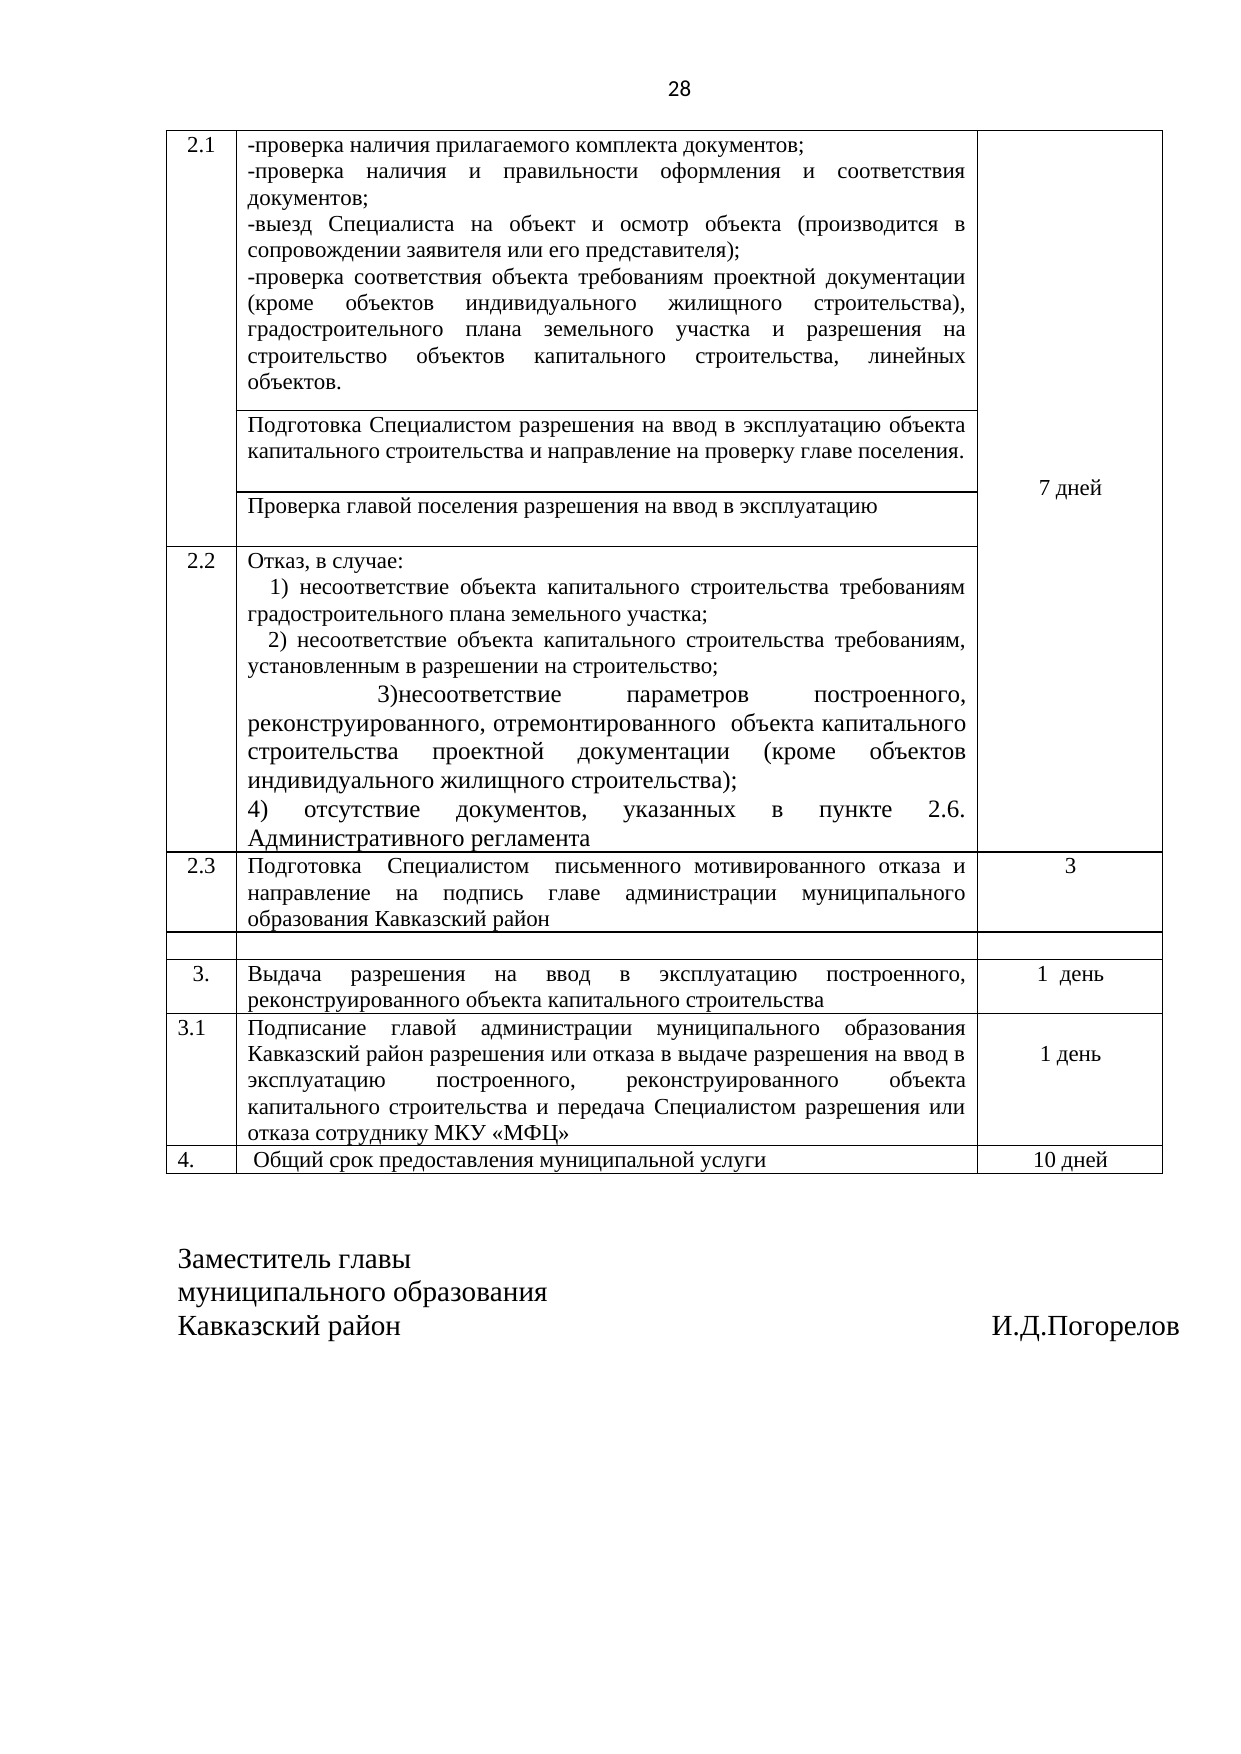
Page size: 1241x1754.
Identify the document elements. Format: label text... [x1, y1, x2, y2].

table_cell 2.1 [167, 131, 236, 546]
table_cell 2.2 [167, 547, 236, 851]
table_cell Выдача разрешения на ввод в эксплуатацию построенного, реконструированного объекта капитального строительства [237, 960, 977, 1013]
table_cell 7 дней [978, 131, 1162, 851]
table_cell [167, 933, 236, 959]
table_cell 3. [167, 960, 236, 1013]
table_cell 10 дней [978, 1146, 1162, 1173]
text Заместитель главы [177, 1241, 1181, 1274]
table_cell 1 день [978, 960, 1162, 1013]
table_cell [237, 933, 977, 959]
table_cell 1 день [978, 1014, 1162, 1145]
text Кавказский район И.Д.Погорелов [177, 1308, 1181, 1342]
table_cell Подписание главой администрации муниципального образования Кавказский район разрешения или отказа в выдаче разрешения на ввод в эксплуатацию построенного, реконструированного объекта капитального строительства и передача Специалистом разрешения или отказа сотруднику МКУ «МФЦ» [237, 1014, 977, 1145]
text муниципального образования [177, 1274, 1181, 1308]
table_cell 3.1 [167, 1014, 236, 1145]
table_cell Отказ, в случае: 1) несоответствие объекта капитального строительства требованиям градостроительного плана земельного участка; 2) несоответствие объекта капитального строительства требованиям, установленным в разрешении на строительство; 3)несоответствие параметров построенного, реконструированного, отремонтированного объекта капитального строительства проектной документации (кроме объектов индивидуального жилищного строительства); 4) отсутствие документов, указанных в пункте 2.6. Административного регламента [237, 547, 977, 851]
table_cell Проверка главой поселения разрешения на ввод в эксплуатацию [237, 493, 977, 546]
table_cell -проверка наличия прилагаемого комплекта документов; -проверка наличия и правильности оформления и соответствия документов; -выезд Специалиста на объект и осмотр объекта (производится в сопровождении заявителя или его представителя); -проверка соответствия объекта требованиям проектной документации (кроме объектов индивидуального жилищного строительства), градостроительного плана земельного участка и разрешения на строительство объектов капитального строительства, линейных объектов. [237, 131, 977, 409]
table_cell 2.3 [167, 853, 236, 931]
table_cell Подготовка Специалистом разрешения на ввод в эксплуатацию объекта капитального строительства и направление на проверку главе поселения. [237, 411, 977, 491]
table_cell [978, 933, 1162, 959]
table_cell Подготовка Специалистом письменного мотивированного отказа и направление на подпись главе администрации муниципального образования Кавказский район [237, 853, 977, 931]
table_cell Общий срок предоставления муниципальной услуги [237, 1146, 977, 1173]
table_cell 4. [167, 1146, 236, 1173]
table_cell 3 [978, 853, 1162, 931]
